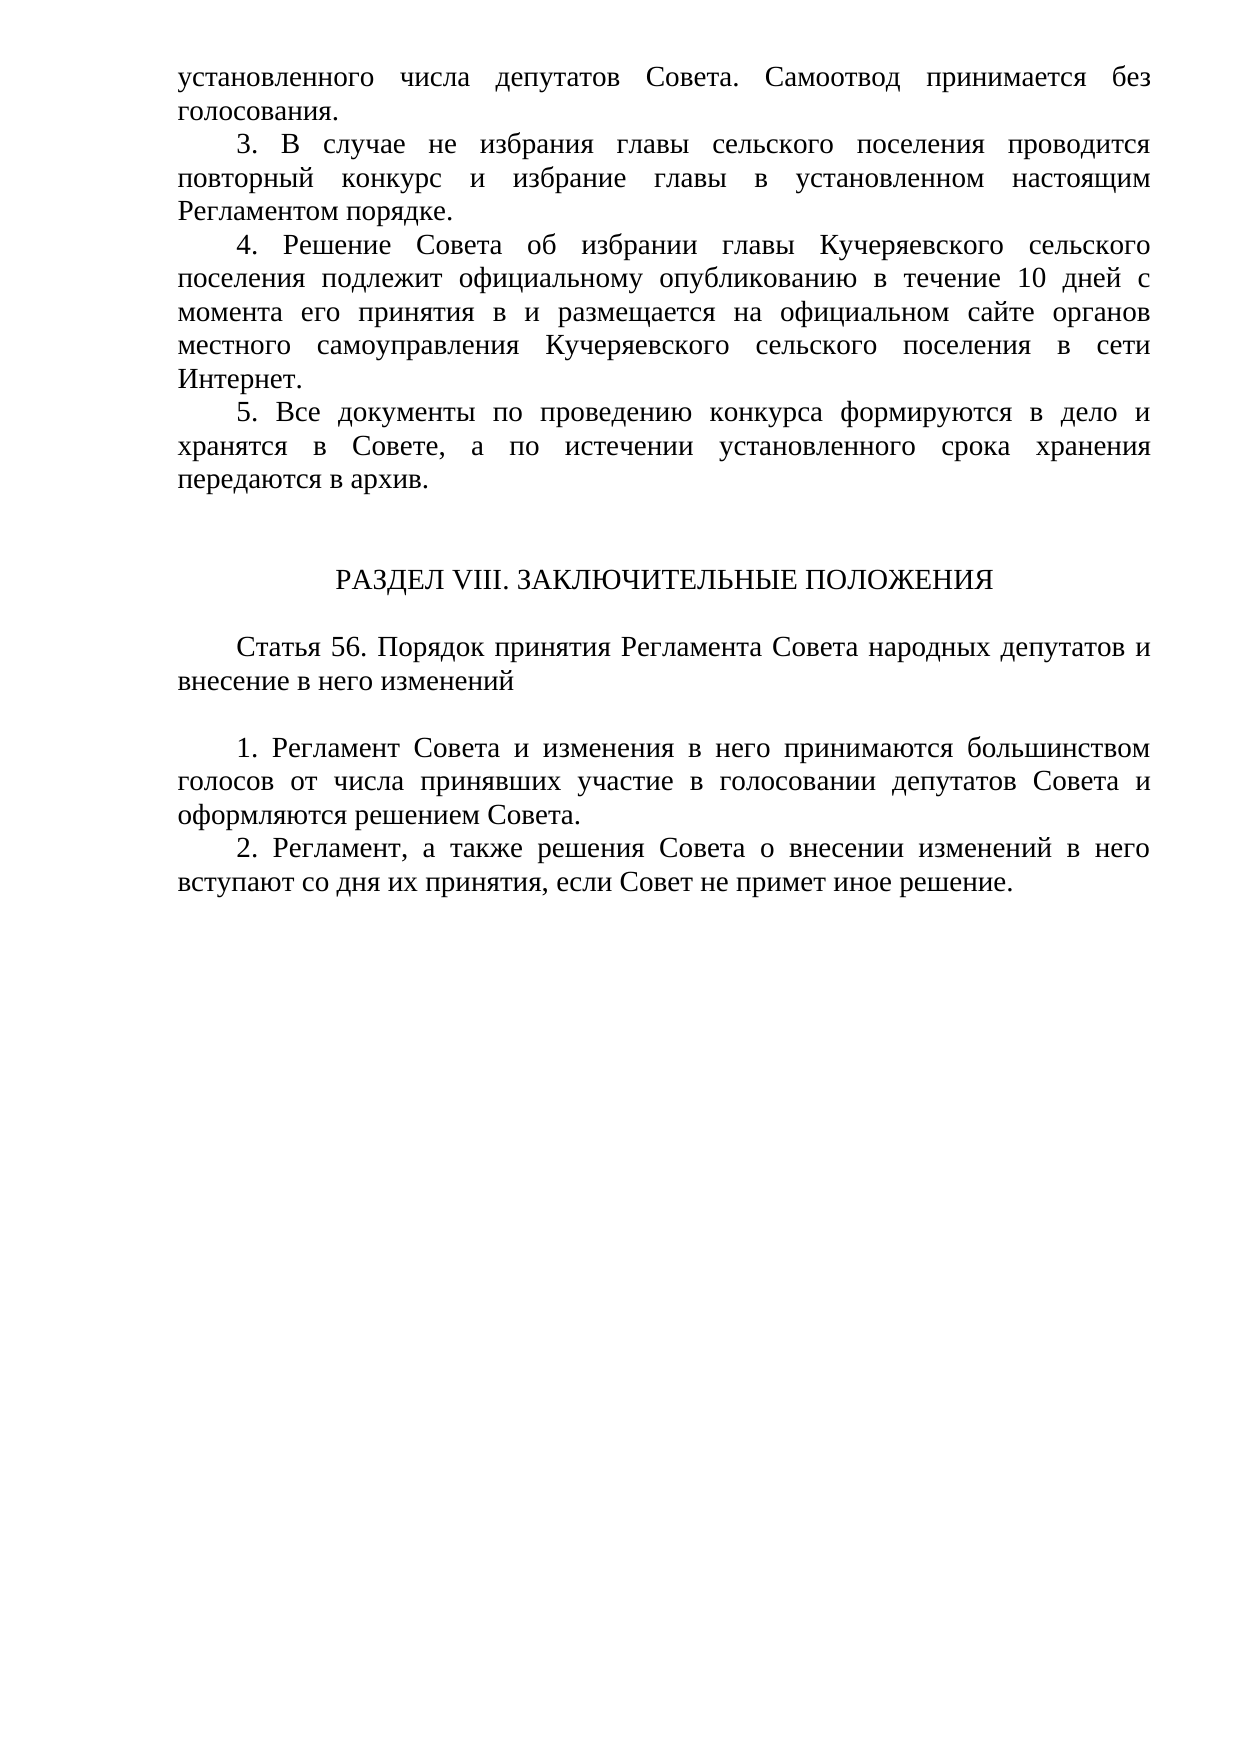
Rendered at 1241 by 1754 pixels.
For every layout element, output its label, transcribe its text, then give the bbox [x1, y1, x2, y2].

text 3. В случае не избрания главы сельского поселения проводится повторный конкурс и избрание главы в установленном настоящим Регламентом порядке. [177, 126, 1152, 227]
text Статья 56. Порядок принятия Регламента Совета народных депутатов и внесение в него изменений [177, 629, 1152, 696]
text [177, 59, 1152, 126]
text РАЗДЕЛ VIII. ЗАКЛЮЧИТЕЛЬНЫЕ ПОЛОЖЕНИЯ [177, 562, 1152, 596]
text 5. Все документы по проведению конкурса формируются в дело и хранятся в Совете, а по истечении установленного срока хранения передаются в архив. [177, 394, 1152, 495]
text 4. Решение Совета об избрании главы Кучеряевского сельского поселения подлежит официальному опубликованию в течение 10 дней с момента его принятия в и размещается на официальном сайте органов местного самоуправления Кучеряевского сельского поселения в сети Интернет. [177, 227, 1152, 394]
text 1. Регламент Совета и изменения в него принимаются большинством голосов от числа принявших участие в голосовании депутатов Совета и оформляются решением Совета. [177, 730, 1152, 831]
text 2. Регламент, а также решения Совета о внесении изменений в него вступают со дня их принятия, если Совет не примет иное решение. [177, 831, 1152, 898]
